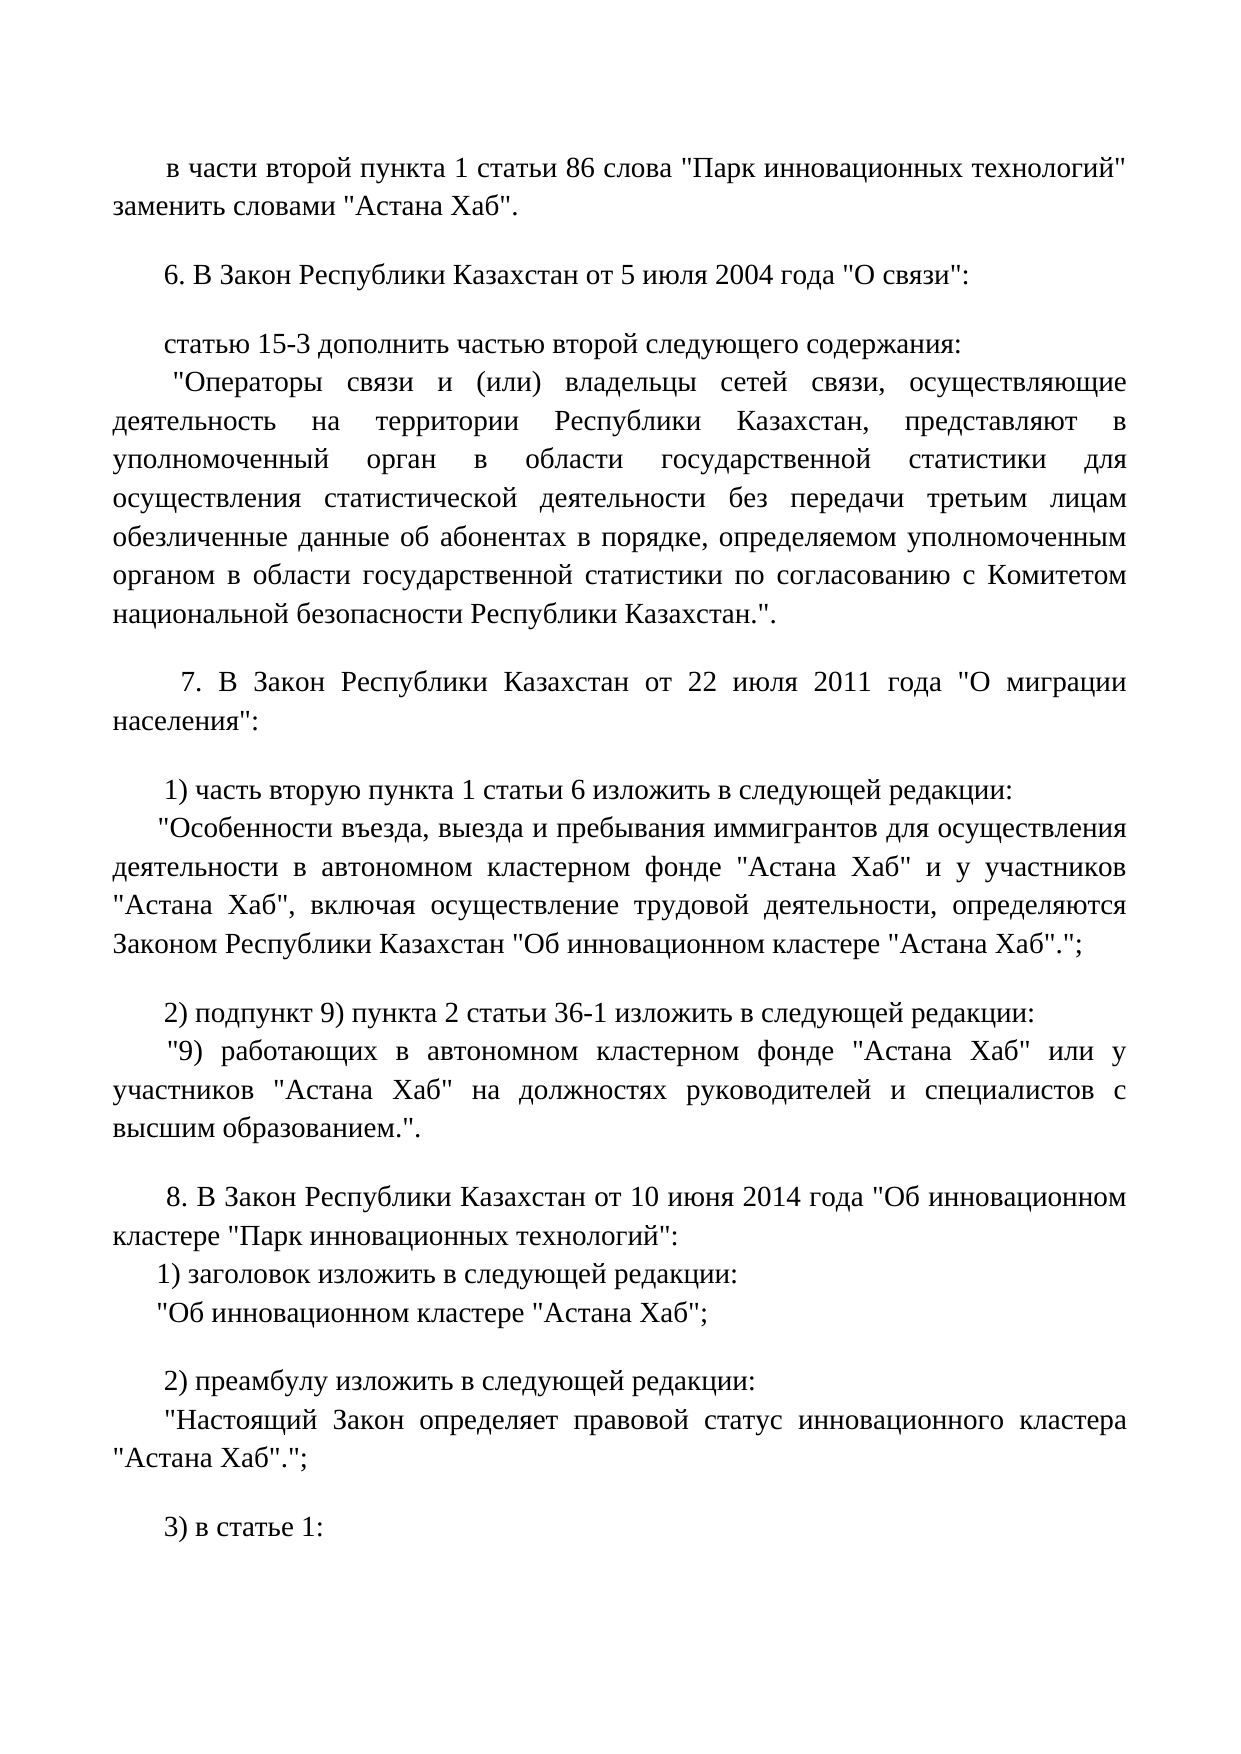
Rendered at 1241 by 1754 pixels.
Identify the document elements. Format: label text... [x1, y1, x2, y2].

text 1) заголовок изложить в следующей редакции: [112, 1256, 1128, 1290]
text "Операторы связи и (или) владельцы сетей связи, осуществляющие деятельность на территории Республики Казахстан, представляют в уполномоченный орган в области государственной статистики для осуществления статистической деятельности без передачи третьим лицам обезличенные данные об абонентах в порядке, определяемом уполномоченным органом в области государственной статистики по согласованию с Комитетом национальной безопасности Республики Казахстан.". [112, 364, 1128, 629]
text 3) в статье 1: [112, 1509, 1128, 1543]
text "Особенности въезда, выезда и пребывания иммигрантов для осуществления деятельности в автономном кластерном фонде "Астана Хаб" и у участников "Астана Хаб", включая осуществление трудовой деятельности, определяются Законом Республики Казахстан "Об инновационном кластере "Астана Хаб"."; [112, 810, 1128, 959]
text 2) подпункт 9) пункта 2 статьи 36-1 изложить в следующей редакции: [112, 995, 1128, 1028]
text "Настоящий Закон определяет правовой статус инновационного кластера "Астана Хаб"."; [112, 1402, 1128, 1474]
text 2) преамбулу изложить в следующей редакции: [112, 1363, 1128, 1397]
text 1) часть вторую пункта 1 статьи 6 изложить в следующей редакции: [112, 772, 1128, 805]
text 7. В Закон Республики Казахстан от 22 июля 2011 года "О миграции населения": [112, 664, 1128, 737]
text "9) работающих в автономном кластерном фонде "Астана Хаб" или у участников "Астана Хаб" на должностях руководителей и специалистов с высшим образованием.". [112, 1033, 1128, 1144]
text "Об инновационном кластере "Астана Хаб"; [112, 1295, 1128, 1328]
text статью 15-3 дополнить частью второй следующего содержания: [112, 326, 1128, 359]
text в части второй пункта 1 статьи 86 слова "Парк инновационных технологий" заменить словами "Астана Хаб". [112, 150, 1128, 222]
text 8. В Закон Республики Казахстан от 10 июня 2014 года "Об инновационном кластере "Парк инновационных технологий": [112, 1179, 1128, 1251]
text 6. В Закон Республики Казахстан от 5 июля 2004 года "О связи": [112, 257, 1128, 291]
